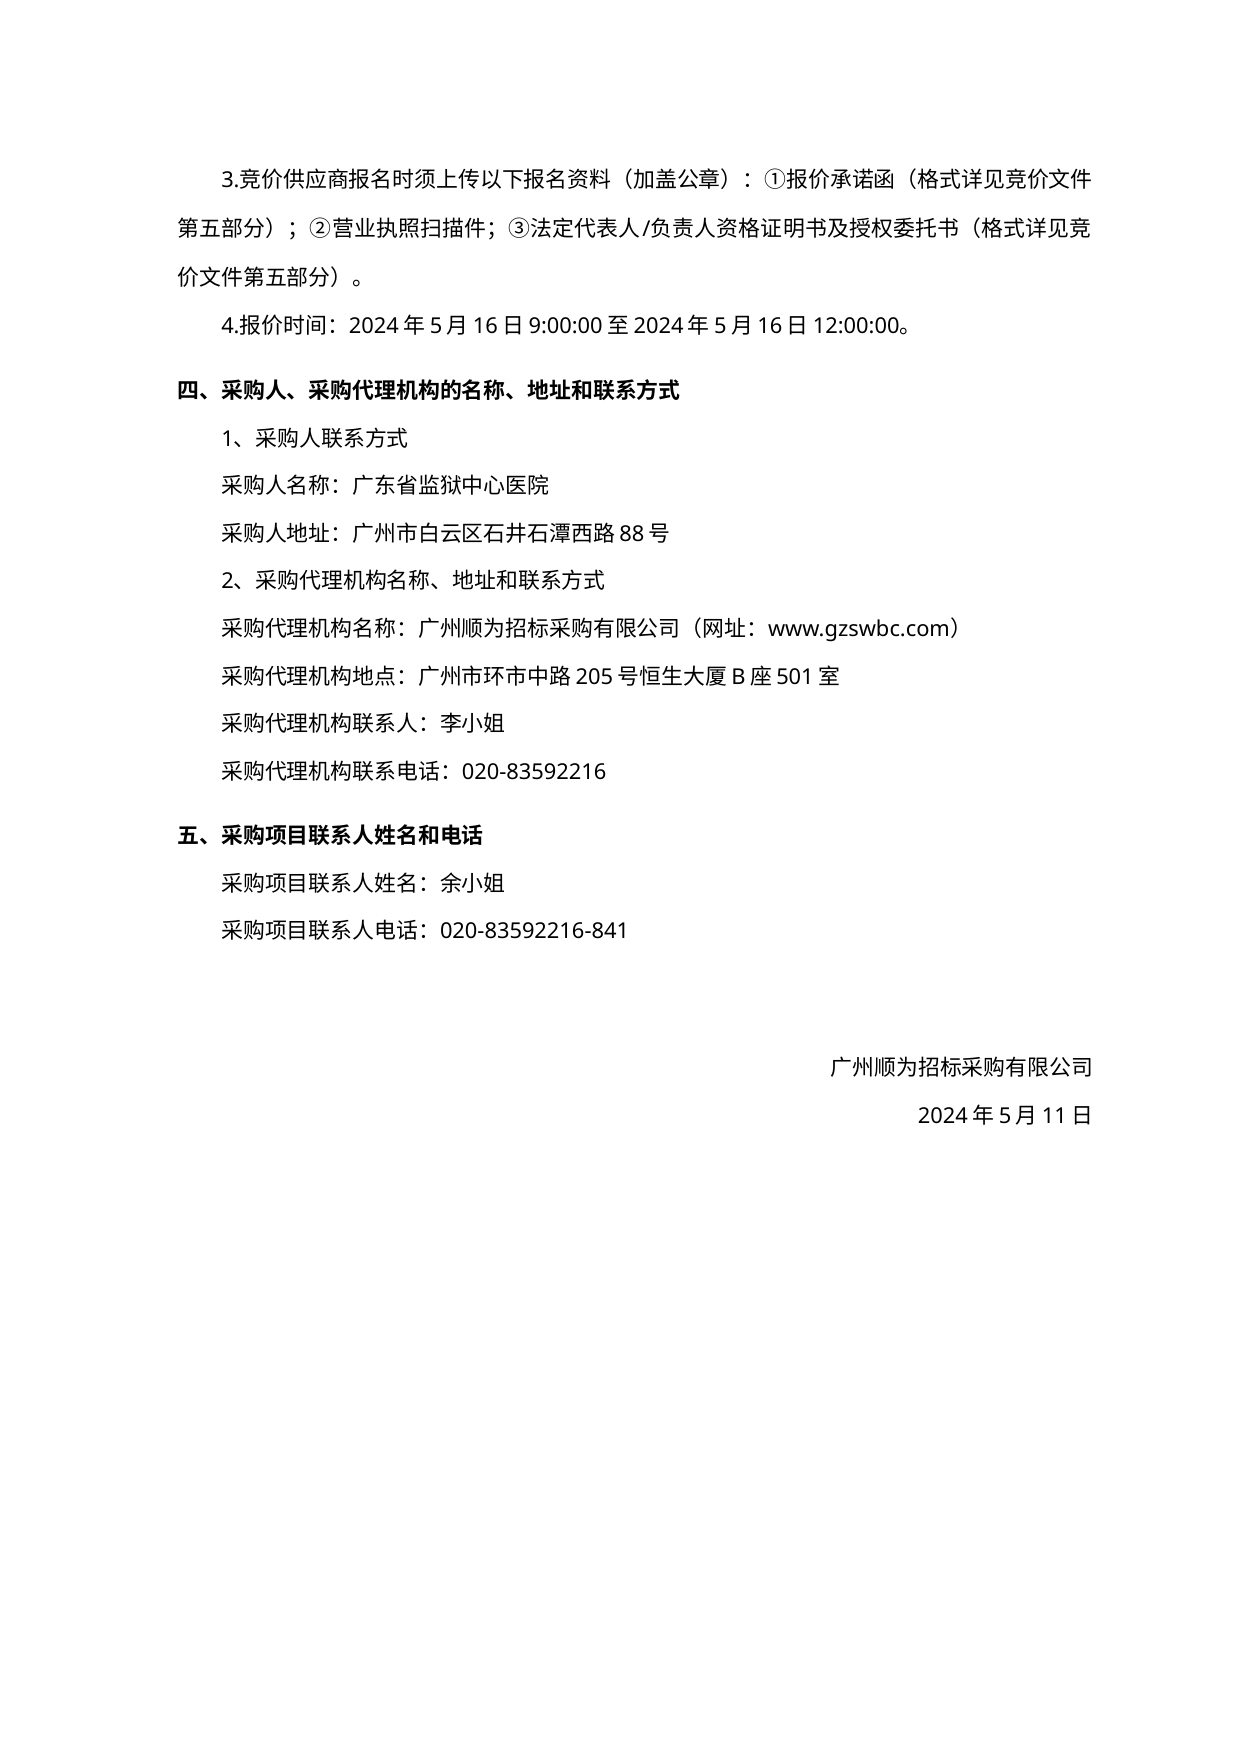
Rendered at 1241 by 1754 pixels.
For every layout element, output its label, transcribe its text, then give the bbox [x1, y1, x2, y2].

text 广州顺为招标采购有限公司 [198, 1050, 1093, 1082]
text 2024年5月11日 [177, 1098, 1093, 1130]
text 采购人地址：广州市白云区石井石潭西路88号 [177, 516, 1093, 548]
text 采购代理机构联系电话：020-83592216 [177, 754, 1093, 786]
text 3.竞价供应商报名时须上传以下报名资料（加盖公章）：①报价承诺函（格式详见竞价文件第五部分）；②营业执照扫描件；③法定代表人/负责人资格证明书及授权委托书（格式详见竞价文件第五部分）。 [177, 162, 1093, 292]
text 采购项目联系人电话：020-83592216-841 [177, 913, 1093, 945]
text 采购代理机构联系人：李小姐 [177, 706, 1093, 738]
text 2、采购代理机构名称、地址和联系方式 [177, 563, 1093, 595]
text 1、采购人联系方式 [177, 421, 1093, 452]
text 采购项目联系人姓名：余小姐 [177, 866, 1093, 898]
text 4.报价时间：2024年5月16日9:00:00至2024年5月16日12:00:00。 [177, 308, 1093, 340]
text 采购人名称：广东省监狱中心医院 [177, 468, 1093, 500]
text 采购代理机构地点：广州市环市中路205号恒生大厦B座501室 [177, 659, 1093, 690]
text 四、采购人、采购代理机构的名称、地址和联系方式 [177, 372, 1093, 405]
text 五、采购项目联系人姓名和电话 [177, 818, 1093, 850]
text 采购代理机构名称：广州顺为招标采购有限公司（网址：www.gzswbc.com） [177, 611, 1093, 643]
